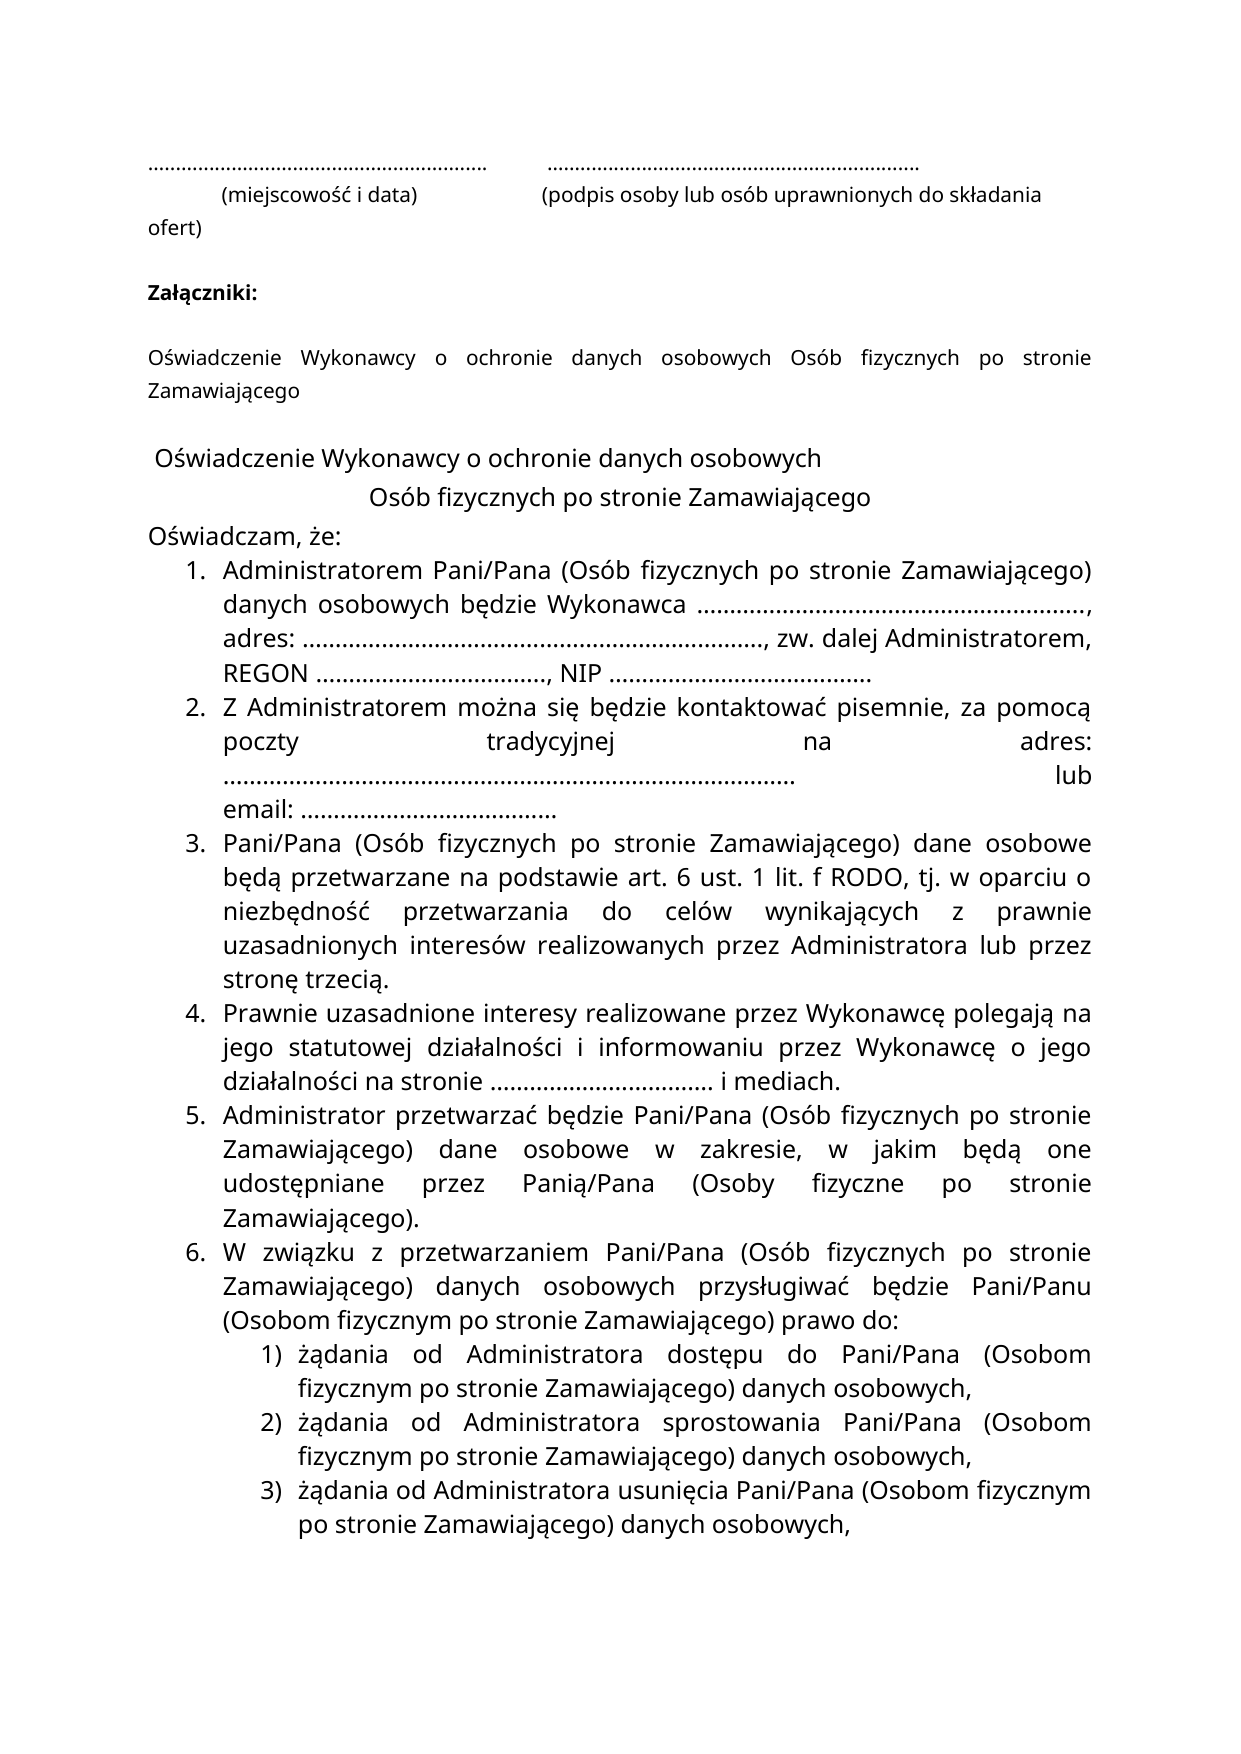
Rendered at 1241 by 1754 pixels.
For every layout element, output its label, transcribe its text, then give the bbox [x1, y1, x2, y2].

list Z Administratorem można się będzie kontaktować pisemnie, za pomocą poczty tradycyjnej na adres: …………………………………………………………………………… lub email: ………………………………… [185, 689, 1093, 826]
text Oświadczenie Wykonawcy o ochronie danych osobowych Osób fizycznych po stronie Zamawiającego [148, 343, 1093, 404]
list Administratorem Pani/Pana (Osób fizycznych po stronie Zamawiającego) danych osobowych będzie Wykonawca ………………………………………………….., adres: ……………………………………………………………., zw. dalej Administratorem, REGON …………………………….., NIP …………………………………. [185, 553, 1093, 689]
list Pani/Pana (Osób fizycznych po stronie Zamawiającego) dane osobowe będą przetwarzane na podstawie art. 6 ust. 1 lit. f RODO, tj. w oparciu o niezbędność przetwarzania do celów wynikających z prawnie uzasadnionych interesów realizowanych przez Administratora lub przez stronę trzecią. [185, 826, 1093, 996]
text Załączniki: [148, 278, 1093, 306]
text Osób fizycznych po stronie Zamawiającego [148, 480, 1093, 514]
text Oświadczam, że: [148, 519, 1093, 553]
text Oświadczenie Wykonawcy o ochronie danych osobowych [148, 441, 1093, 475]
text ….......................................................... ….…............................................................ [148, 148, 1093, 176]
list żądania od Administratora usunięcia Pani/Pana (Osobom fizycznym po stronie Zamawiającego) danych osobowych, [260, 1473, 1093, 1541]
list Prawnie uzasadnione interesy realizowane przez Wykonawcę polegają na jego statutowej działalności i informowaniu przez Wykonawcę o jego działalności na stronie ……………………………. i mediach. [185, 996, 1093, 1098]
text (miejscowość i data) (podpis osoby lub osób uprawnionych do składania ofert) [148, 180, 1093, 241]
list Administrator przetwarzać będzie Pani/Pana (Osób fizycznych po stronie Zamawiającego) dane osobowe w zakresie, w jakim będą one udostępniane przez Panią/Pana (Osoby fizyczne po stronie Zamawiającego). [185, 1098, 1093, 1234]
list żądania od Administratora dostępu do Pani/Pana (Osobom fizycznym po stronie Zamawiającego) danych osobowych, [260, 1336, 1093, 1404]
list W związku z przetwarzaniem Pani/Pana (Osób fizycznych po stronie Zamawiającego) danych osobowych przysługiwać będzie Pani/Panu (Osobom fizycznym po stronie Zamawiającego) prawo do: [185, 1234, 1093, 1336]
list żądania od Administratora sprostowania Pani/Pana (Osobom fizycznym po stronie Zamawiającego) danych osobowych, [260, 1404, 1093, 1473]
